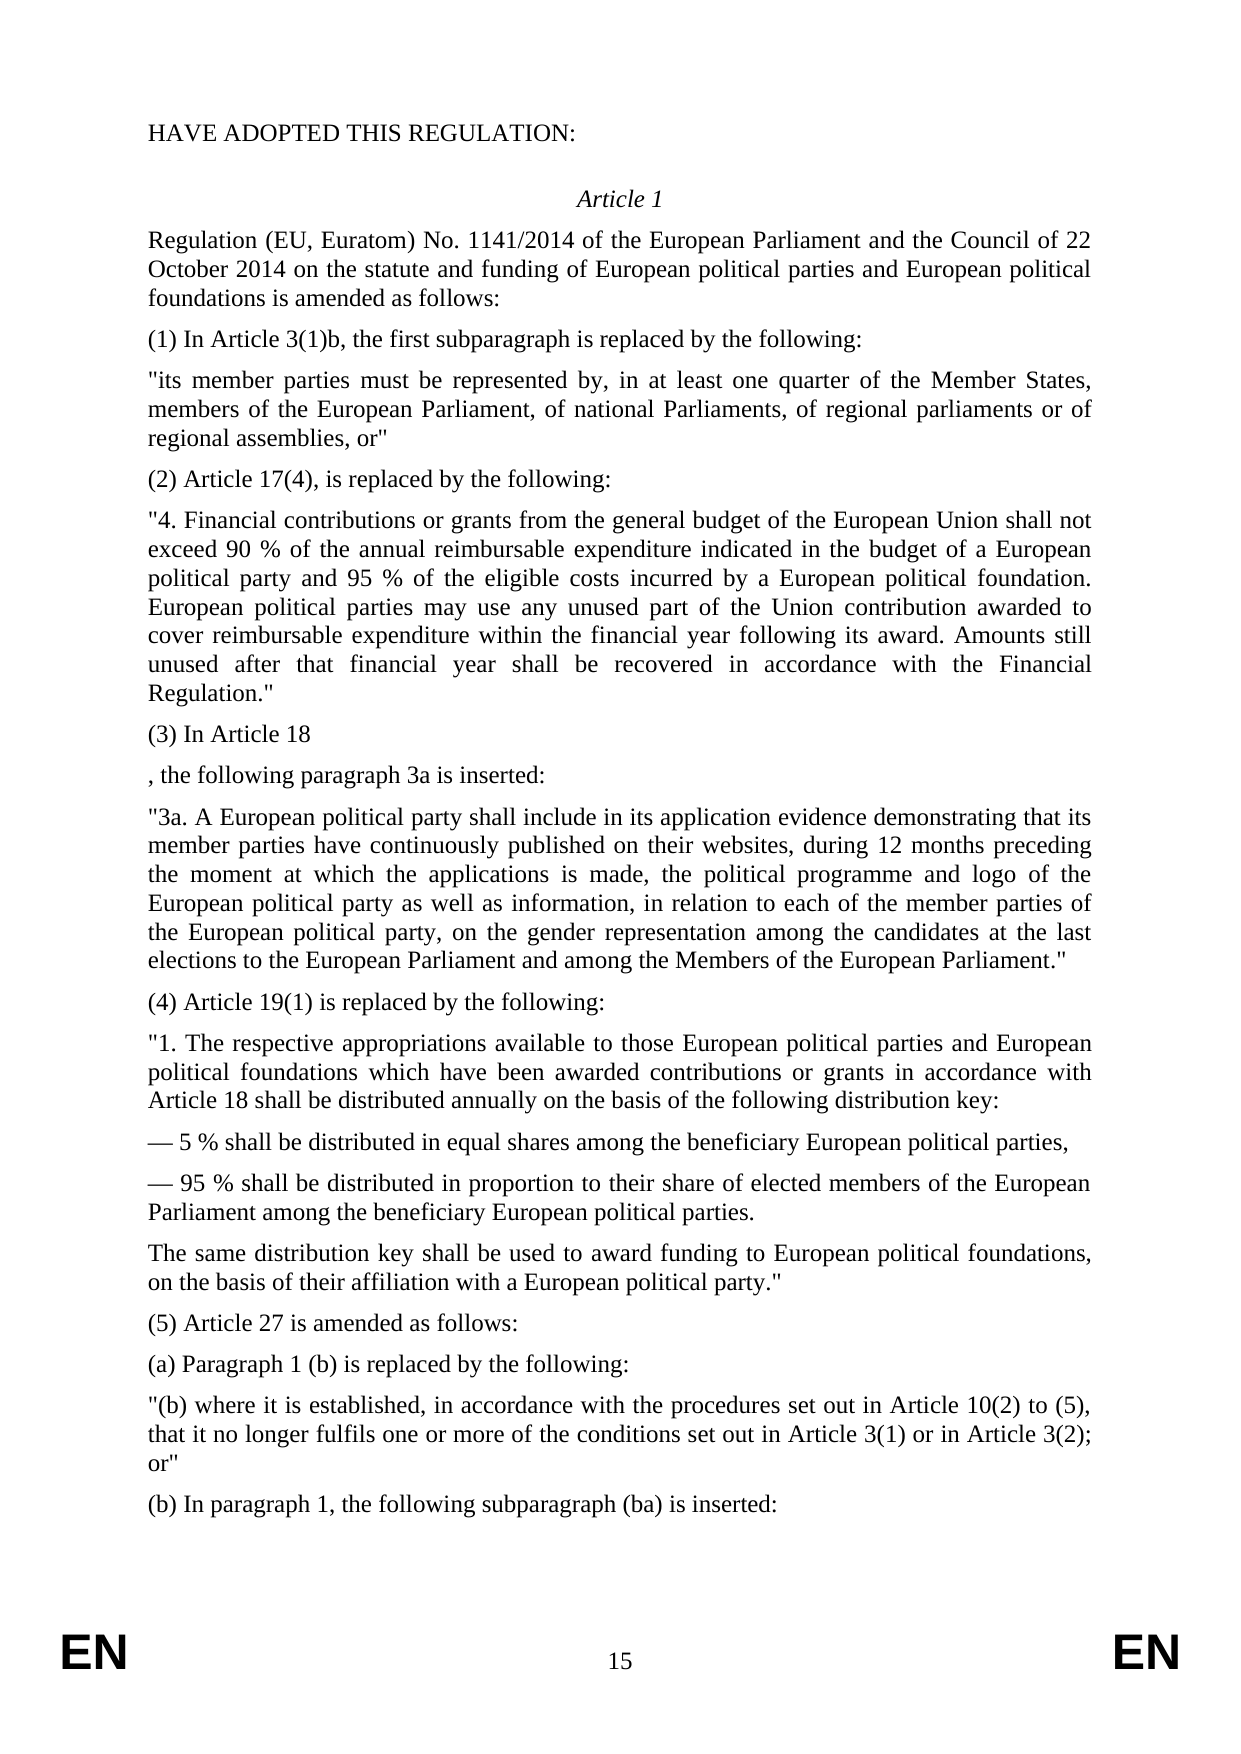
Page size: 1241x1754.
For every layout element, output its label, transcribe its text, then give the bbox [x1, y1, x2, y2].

text (a) Paragraph 1 (b) is replaced by the following: [148, 1349, 1093, 1378]
text , the following paragraph 3a is inserted: [148, 761, 1093, 789]
text (4) Article 19(1) is replaced by the following: [148, 987, 1093, 1016]
text — 95 % shall be distributed in proportion to their share of elected members of the European Parliament among the beneficiary European political parties. [148, 1168, 1093, 1226]
text (3) In Article 18 [148, 719, 1093, 748]
text "(b) where it is established, in accordance with the procedures set out in Article 10(2) to (5), that it no longer fulfils one or more of the conditions set out in Article 3(1) or in Article 3(2); or" [148, 1391, 1093, 1477]
text Article 1 [148, 184, 1093, 213]
text HAVE ADOPTED THIS REGULATION: [148, 118, 1093, 147]
text "1. The respective appropriations available to those European political parties and European political foundations which have been awarded contributions or grants in accordance with Article 18 shall be distributed annually on the basis of the following distribution key: [148, 1028, 1093, 1114]
text "4. Financial contributions or grants from the general budget of the European Union shall not exceed 90 % of the annual reimbursable expenditure indicated in the budget of a European political party and 95 % of the eligible costs incurred by a European political foundation. European political parties may use any unused part of the Union contribution awarded to cover reimbursable expenditure within the financial year following its award. Amounts still unused after that financial year shall be recovered in accordance with the Financial Regulation." [148, 506, 1093, 707]
text "its member parties must be represented by, in at least one quarter of the Member States, members of the European Parliament, of national Parliaments, of regional parliaments or of regional assemblies, or" [148, 366, 1093, 452]
text Regulation (EU, Euratom) No. 1141/2014 of the European Parliament and the Council of 22 October 2014 on the statute and funding of European political parties and European political foundations is amended as follows: [148, 226, 1093, 312]
text "3a. A European political party shall include in its application evidence demonstrating that its member parties have continuously published on their websites, during 12 months preceding the moment at which the applications is made, the political programme and logo of the European political party as well as information, in relation to each of the member parties of the European political party, on the gender representation among the candidates at the last elections to the European Parliament and among the Members of the European Parliament." [148, 802, 1093, 974]
text — 5 % shall be distributed in equal shares among the beneficiary European political parties, [148, 1127, 1093, 1156]
text (b) In paragraph 1, the following subparagraph (ba) is inserted: [148, 1489, 1093, 1518]
text The same distribution key shall be used to award funding to European political foundations, on the basis of their affiliation with a European political party." [148, 1238, 1093, 1296]
text (5) Article 27 is amended as follows: [148, 1308, 1093, 1337]
text (2) Article 17(4), is replaced by the following: [148, 464, 1093, 493]
text (1) In Article 3(1)b, the first subparagraph is replaced by the following: [148, 324, 1093, 353]
